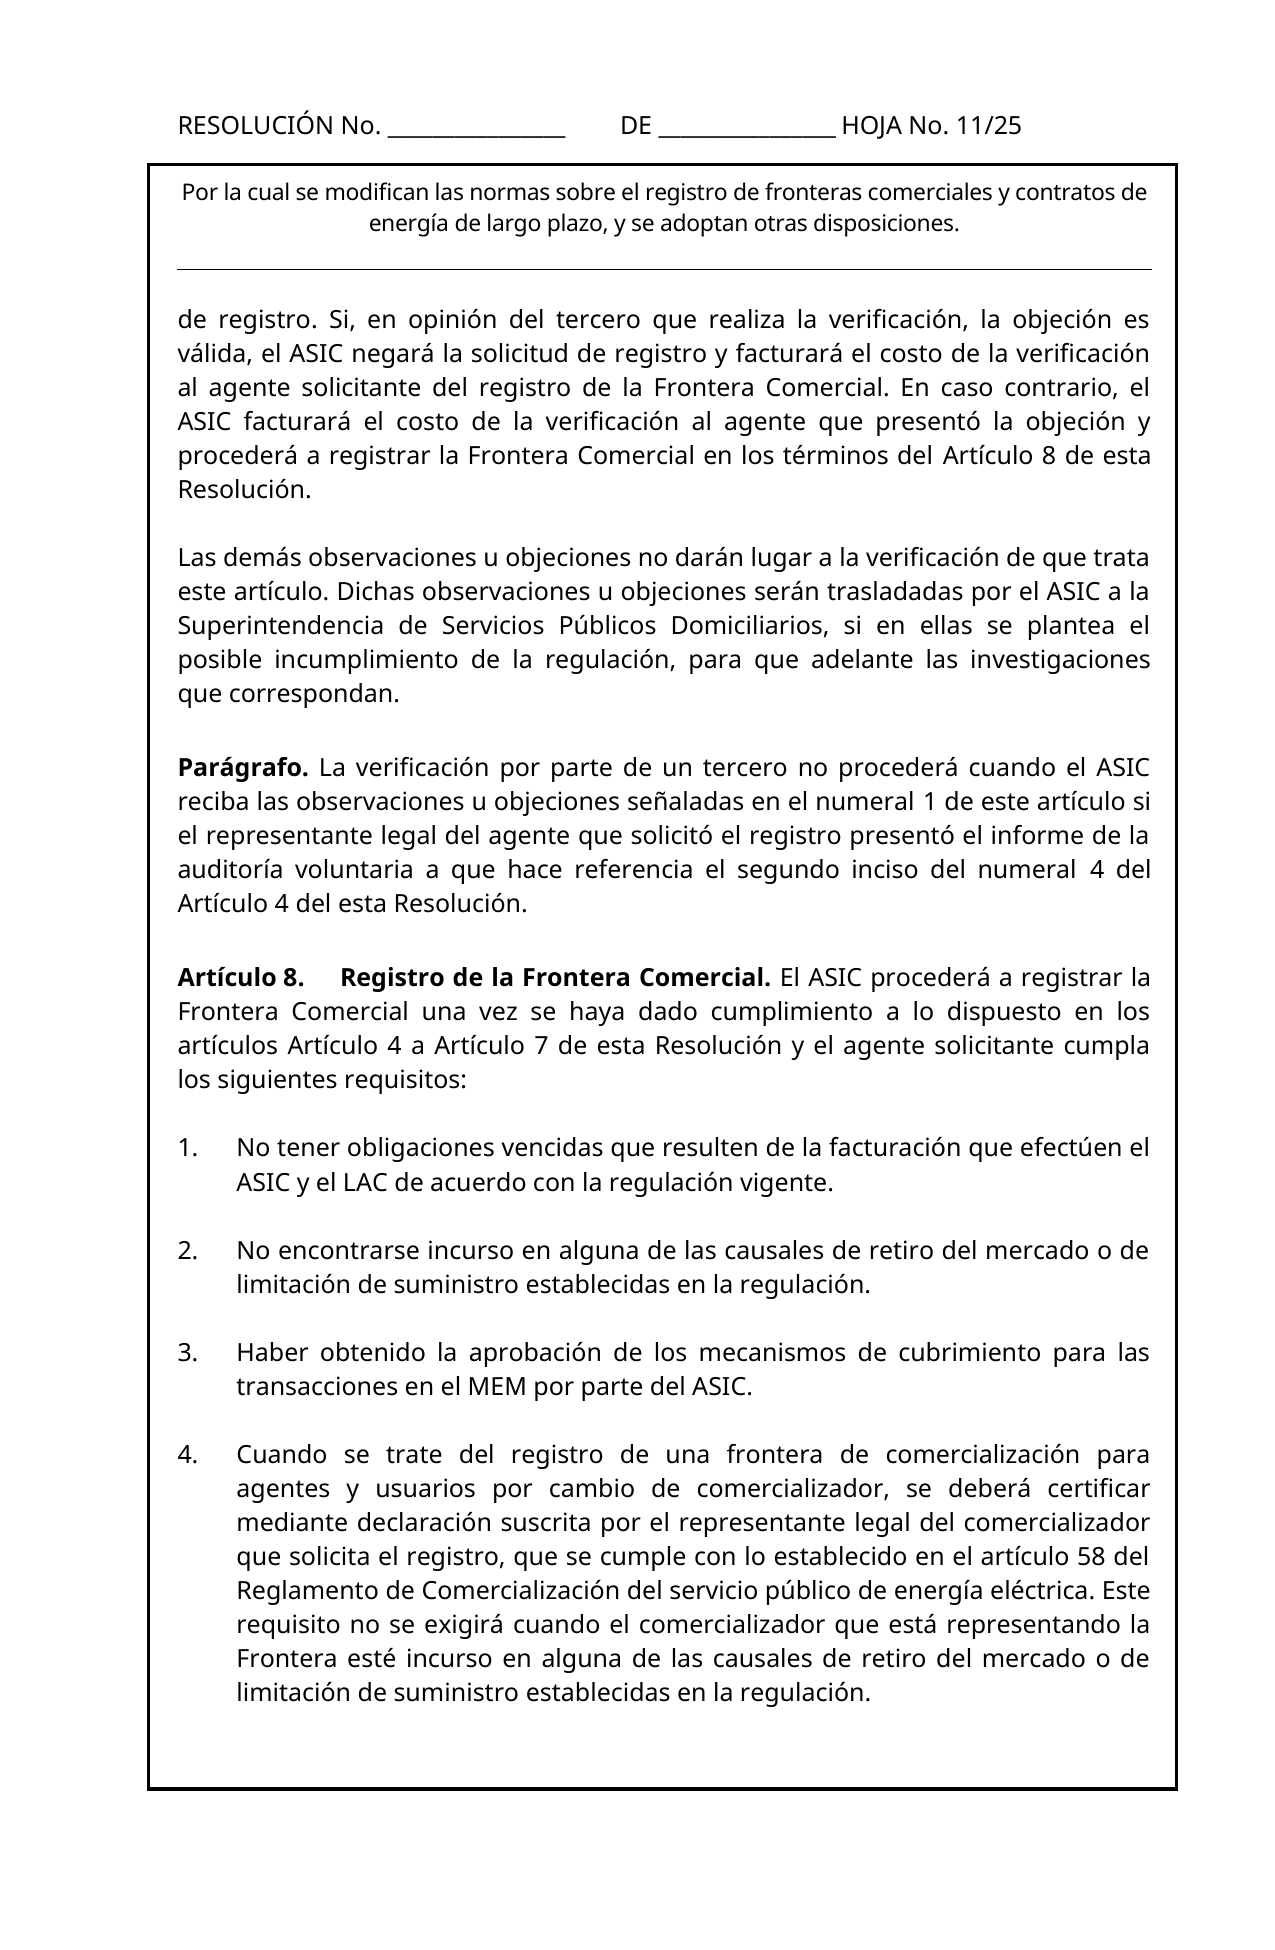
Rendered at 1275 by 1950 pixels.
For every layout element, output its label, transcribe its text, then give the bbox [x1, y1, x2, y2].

list Cuando se trate del registro de una frontera de comercialización para agentes y usuarios por cambio de comercializador, se deberá certificar mediante declaración suscrita por el representante legal del comercializador que solicita el registro, que se cumple con lo establecido en el artículo 58 del Reglamento de Comercialización del servicio público de energía eléctrica. Este requisito no se exigirá cuando el comercializador que está representando la Frontera esté incurso en alguna de las causales de retiro del mercado o de limitación de suministro establecidas en la regulación. [177, 1437, 1152, 1709]
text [177, 301, 1152, 506]
list No encontrarse incurso en alguna de las causales de retiro del mercado o de limitación de suministro establecidas en la regulación. [177, 1232, 1152, 1300]
text Registro de la Frontera Comercial. El ASIC procederá a registrar la Frontera Comercial una vez se haya dado cumplimiento a lo dispuesto en los artículos 4 a 7 de esta Resolución y el agente solicitante cumpla los siguientes requisitos: [177, 960, 1152, 1096]
list Haber obtenido la aprobación de los mecanismos de cubrimiento para las transacciones en el MEM por parte del ASIC. [177, 1334, 1152, 1403]
text Las demás observaciones u objeciones no darán lugar a la verificación de que trata este artículo. Dichas observaciones u objeciones serán trasladadas por el ASIC a la Superintendencia de Servicios Públicos Domiciliarios, si en ellas se plantea el posible incumplimiento de la regulación, para que adelante las investigaciones que correspondan. [177, 540, 1152, 710]
list No tener obligaciones vencidas que resulten de la facturación que efectúen el ASIC y el LAC de acuerdo con la regulación vigente. [177, 1130, 1152, 1198]
text Parágrafo. La verificación por parte de un tercero no procederá cuando el ASIC reciba las observaciones u objeciones señaladas en el numeral 1 de este artículo si el representante legal del agente que solicitó el registro presentó el informe de la auditoría voluntaria a que hace referencia el segundo inciso del numeral 4 del Artículo 4 del esta Resolución. [177, 750, 1152, 920]
